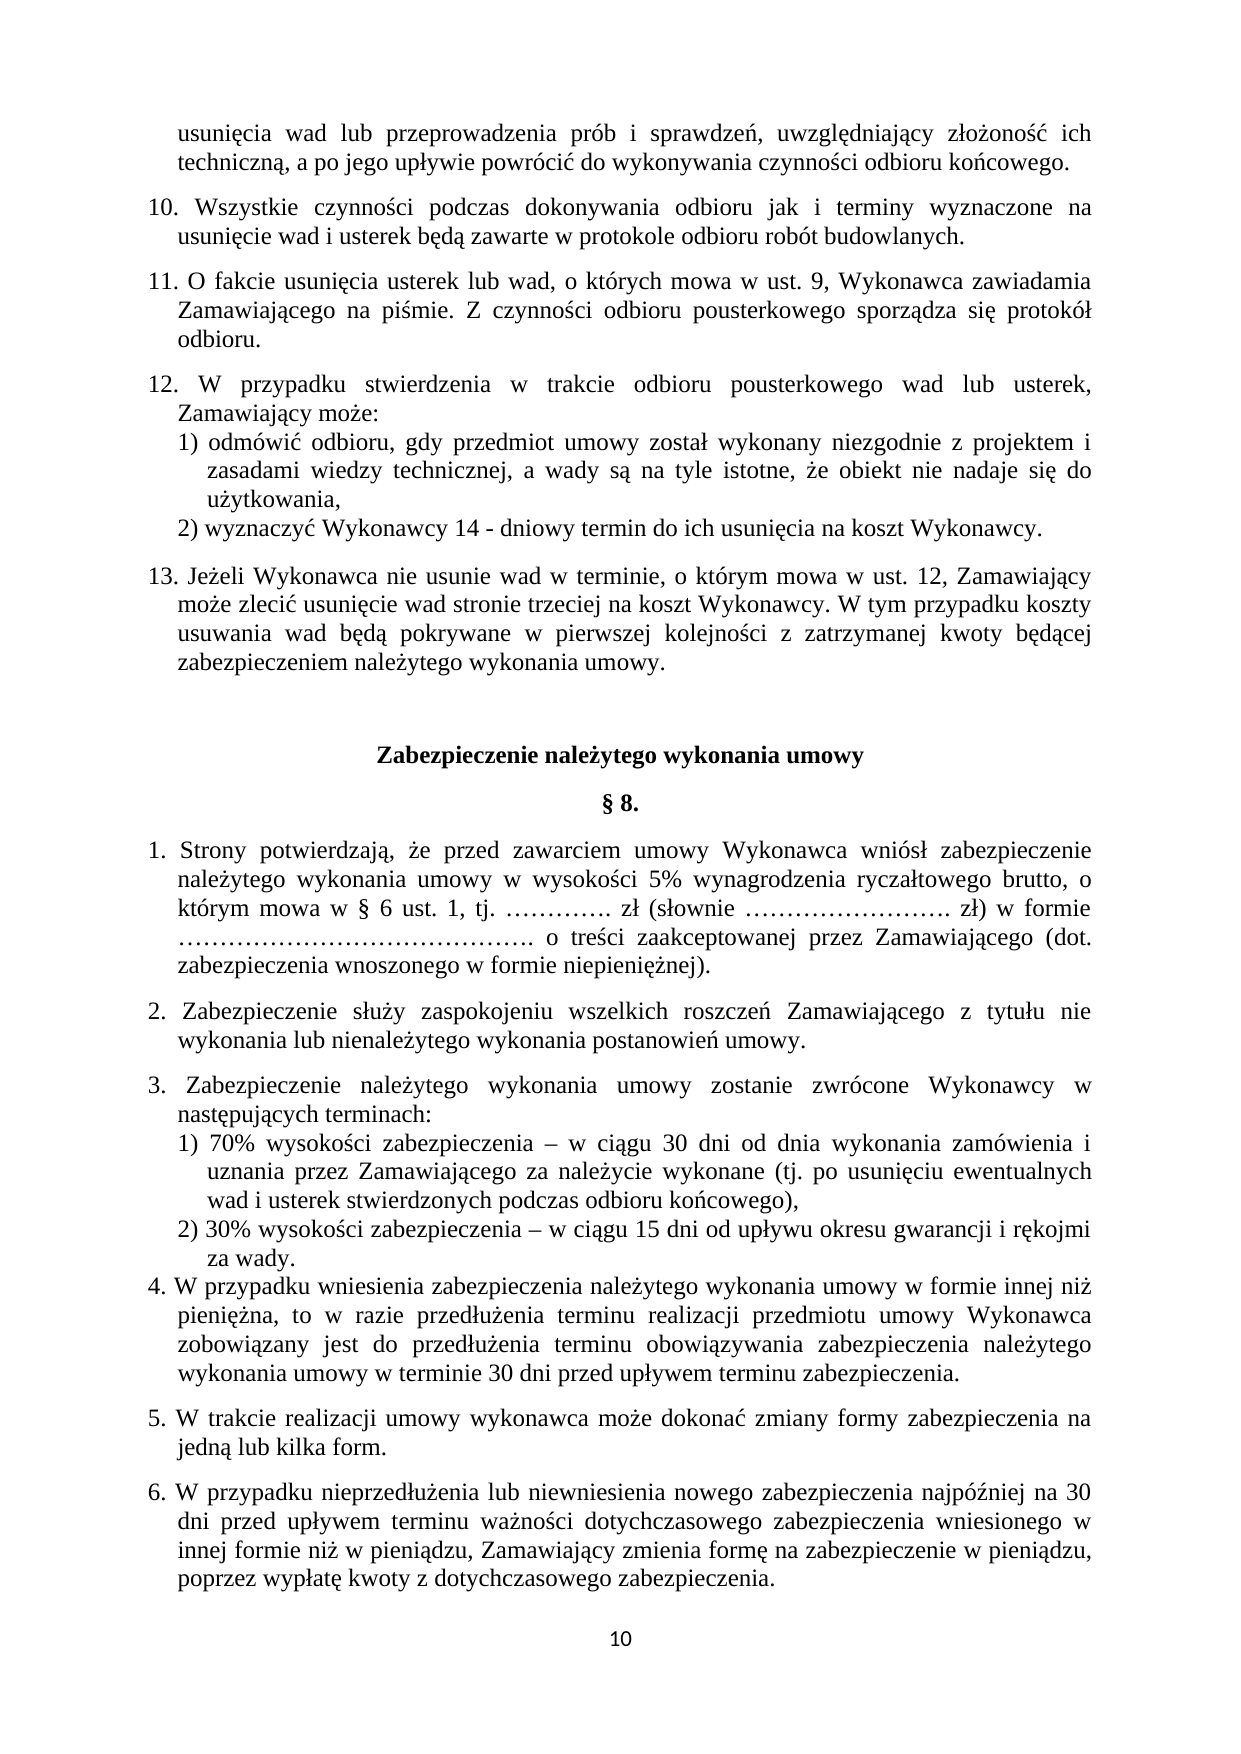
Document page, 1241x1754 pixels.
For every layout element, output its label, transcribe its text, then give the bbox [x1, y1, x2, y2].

text 11. O fakcie usunięcia usterek lub wad, o których mowa w ust. 9, Wykonawca zawiadamia Zamawiającego na piśmie. Z czynności odbioru pousterkowego sporządza się protokół odbioru. [148, 266, 1092, 353]
text 5. W trakcie realizacji umowy wykonawca może dokonać zmiany formy zabezpieczenia na jedną lub kilka form. [148, 1403, 1092, 1461]
text § 8. [148, 788, 1092, 817]
text 1) 70% wysokości zabezpieczenia – w ciągu 30 dni od dnia wykonania zamówienia i uznania przez Zamawiającego za należycie wykonane (tj. po usunięciu ewentualnych wad i usterek stwierdzonych podczas odbioru końcowego), [177, 1128, 1092, 1214]
text 1) odmówić odbioru, gdy przedmiot umowy został wykonany niezgodnie z projektem i zasadami wiedzy technicznej, a wady są na tyle istotne, że obiekt nie nadaje się do użytkowania, [177, 427, 1092, 513]
text 2) wyznaczyć Wykonawcy 14 - dniowy termin do ich usunięcia na koszt Wykonawcy. [177, 513, 1092, 542]
text 10. Wszystkie czynności podczas dokonywania odbioru jak i terminy wyznaczone na usunięcie wad i usterek będą zawarte w protokole odbioru robót budowlanych. [148, 192, 1092, 250]
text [148, 118, 1092, 176]
text 2. Zabezpieczenie służy zaspokojeniu wszelkich roszczeń Zamawiającego z tytułu nie wykonania lub nienależytego wykonania postanowień umowy. [148, 996, 1092, 1053]
text 2) 30% wysokości zabezpieczenia – w ciągu 15 dni od upływu okresu gwarancji i rękojmi za wady. [177, 1214, 1092, 1271]
text Zabezpieczenie należytego wykonania umowy [148, 740, 1092, 769]
text 13. Jeżeli Wykonawca nie usunie wad w terminie, o którym mowa w ust. 12, Zamawiający może zlecić usunięcie wad stronie trzeciej na koszt Wykonawcy. W tym przypadku koszty usuwania wad będą pokrywane w pierwszej kolejności z zatrzymanej kwoty będącej zabezpieczeniem należytego wykonania umowy. [148, 561, 1092, 676]
text 6. W przypadku nieprzedłużenia lub niewniesienia nowego zabezpieczenia najpóźniej na 30 dni przed upływem terminu ważności dotychczasowego zabezpieczenia wniesionego w innej formie niż w pieniądzu, Zamawiający zmienia formę na zabezpieczenie w pieniądzu, poprzez wypłatę kwoty z dotychczasowego zabezpieczenia. [148, 1477, 1092, 1592]
text 3. Zabezpieczenie należytego wykonania umowy zostanie zwrócone Wykonawcy w następujących terminach: [148, 1070, 1092, 1128]
text 4. W przypadku wniesienia zabezpieczenia należytego wykonania umowy w formie innej niż pieniężna, to w razie przedłużenia terminu realizacji przedmiotu umowy Wykonawca zobowiązany jest do przedłużenia terminu obowiązywania zabezpieczenia należytego wykonania umowy w terminie 30 dni przed upływem terminu zabezpieczenia. [148, 1271, 1092, 1386]
text 12. W przypadku stwierdzenia w trakcie odbioru pousterkowego wad lub usterek, Zamawiający może: [148, 369, 1092, 427]
text 1. Strony potwierdzają, że przed zawarciem umowy Wykonawca wniósł zabezpieczenie należytego wykonania umowy w wysokości 5% wynagrodzenia ryczałtowego brutto, o którym mowa w § 6 ust. 1, tj. …………. zł (słownie ……………………. zł) w formie ……………………………………. o treści zaakceptowanej przez Zamawiającego (dot. zabezpieczenia wnoszonego w formie niepieniężnej). [148, 836, 1092, 979]
